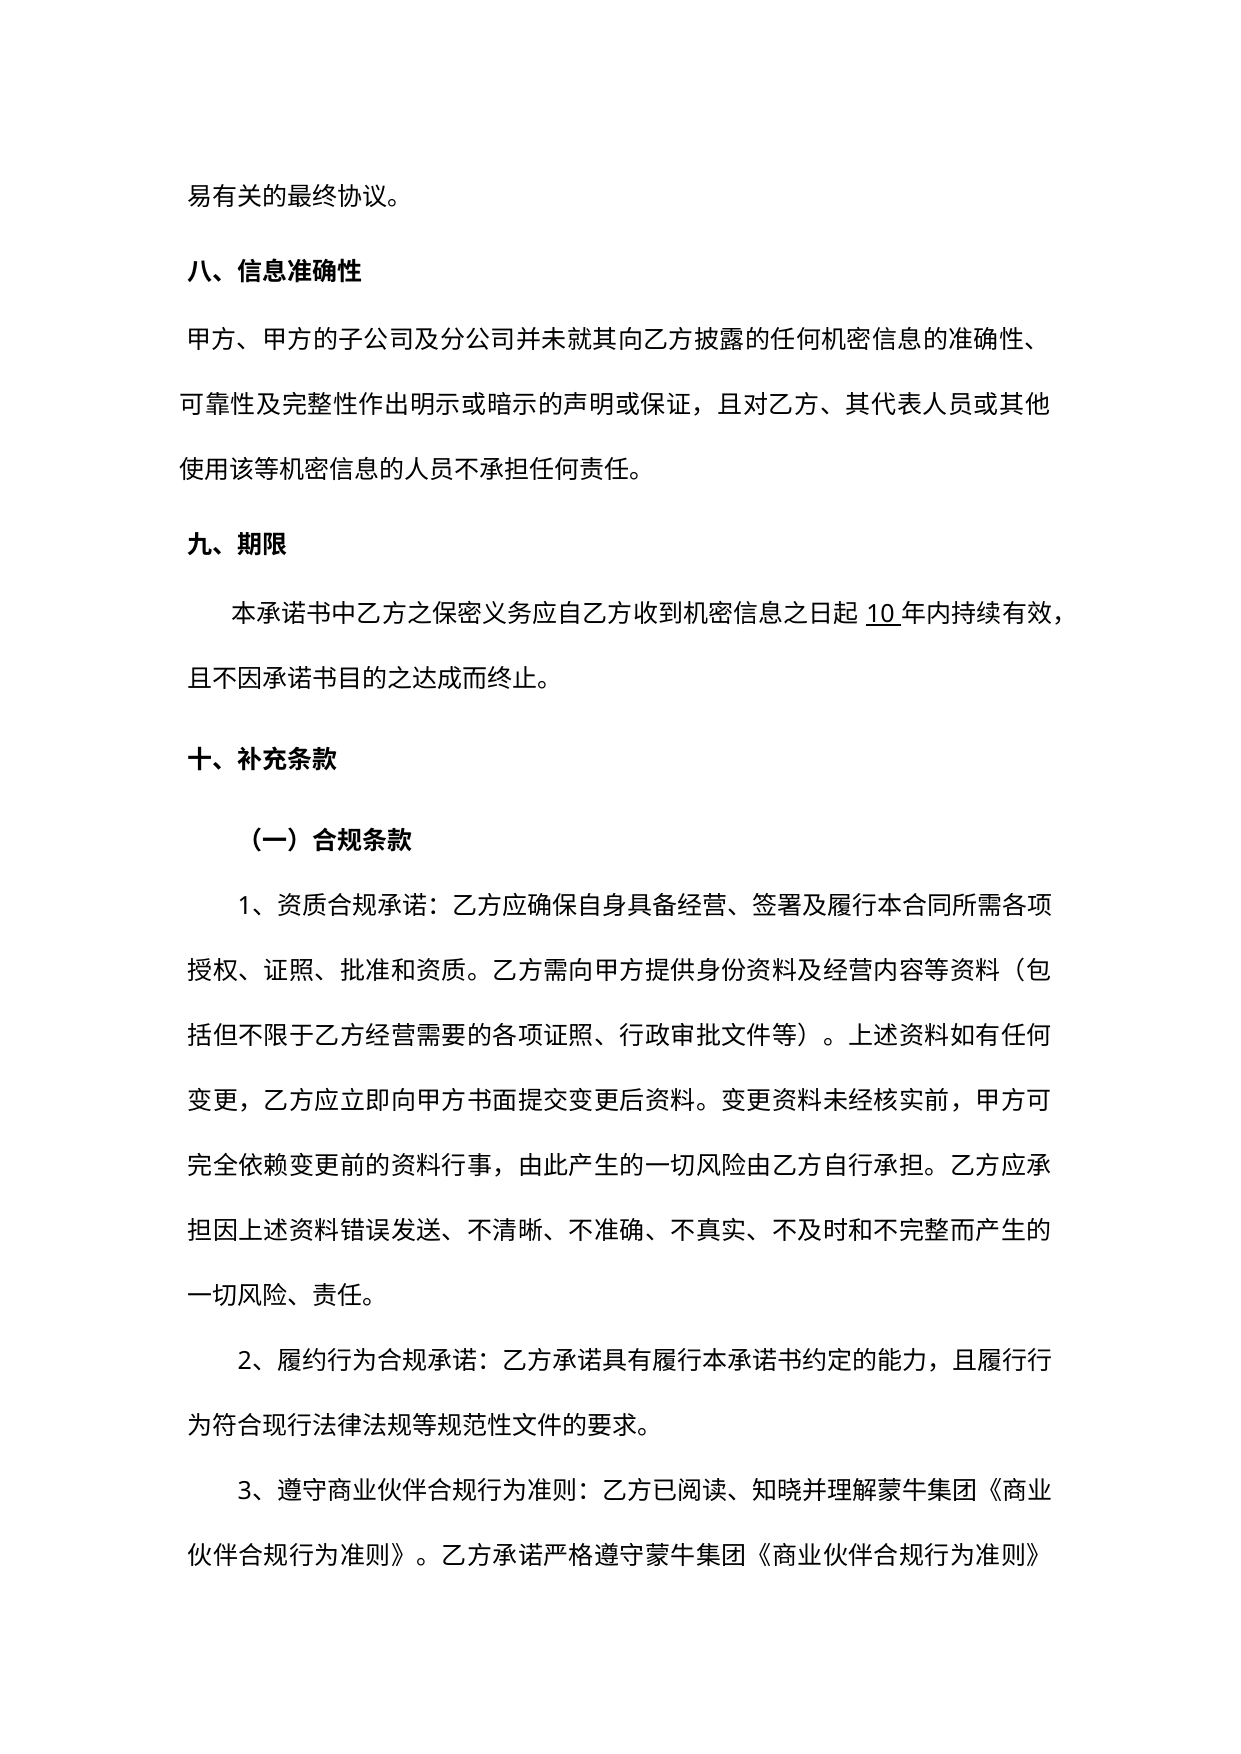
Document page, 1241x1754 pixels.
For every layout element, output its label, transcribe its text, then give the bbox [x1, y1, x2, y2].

text 甲方、甲方的子公司及分公司并未就其向乙方披露的任何机密信息的准确性、可靠性及完整性作出明示或暗示的声明或保证，且对乙方、其代表人员或其他使用该等机密信息的人员不承担任何责任。 [129, 305, 1053, 500]
text 九、期限 [187, 517, 1053, 562]
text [187, 1456, 1053, 1586]
text 2、履约行为合规承诺：乙方承诺具有履行本承诺书约定的能力，且履行行为符合现行法律法规等规范性文件的要求。 [187, 1326, 1053, 1456]
text 八、信息准确性 [187, 243, 1053, 289]
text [188, 162, 1053, 227]
text 十、补充条款 [187, 725, 1053, 790]
text （一）合规条款 [187, 806, 1053, 871]
text 1、资质合规承诺：乙方应确保自身具备经营、签署及履行本合同所需各项授权、证照、批准和资质。乙方需向甲方提供身份资料及经营内容等资料（包括但不限于乙方经营需要的各项证照、行政审批文件等）。上述资料如有任何变更，乙方应立即向甲方书面提交变更后资料。变更资料未经核实前，甲方可完全依赖变更前的资料行事，由此产生的一切风险由乙方自行承担。乙方应承担因上述资料错误发送、不清晰、不准确、不真实、不及时和不完整而产生的一切风险、责任。 [187, 871, 1053, 1326]
text 本承诺书中乙方之保密义务应自乙方收到机密信息之日起10 年内持续有效，且不因承诺书目的之达成而终止。 [187, 579, 1053, 709]
